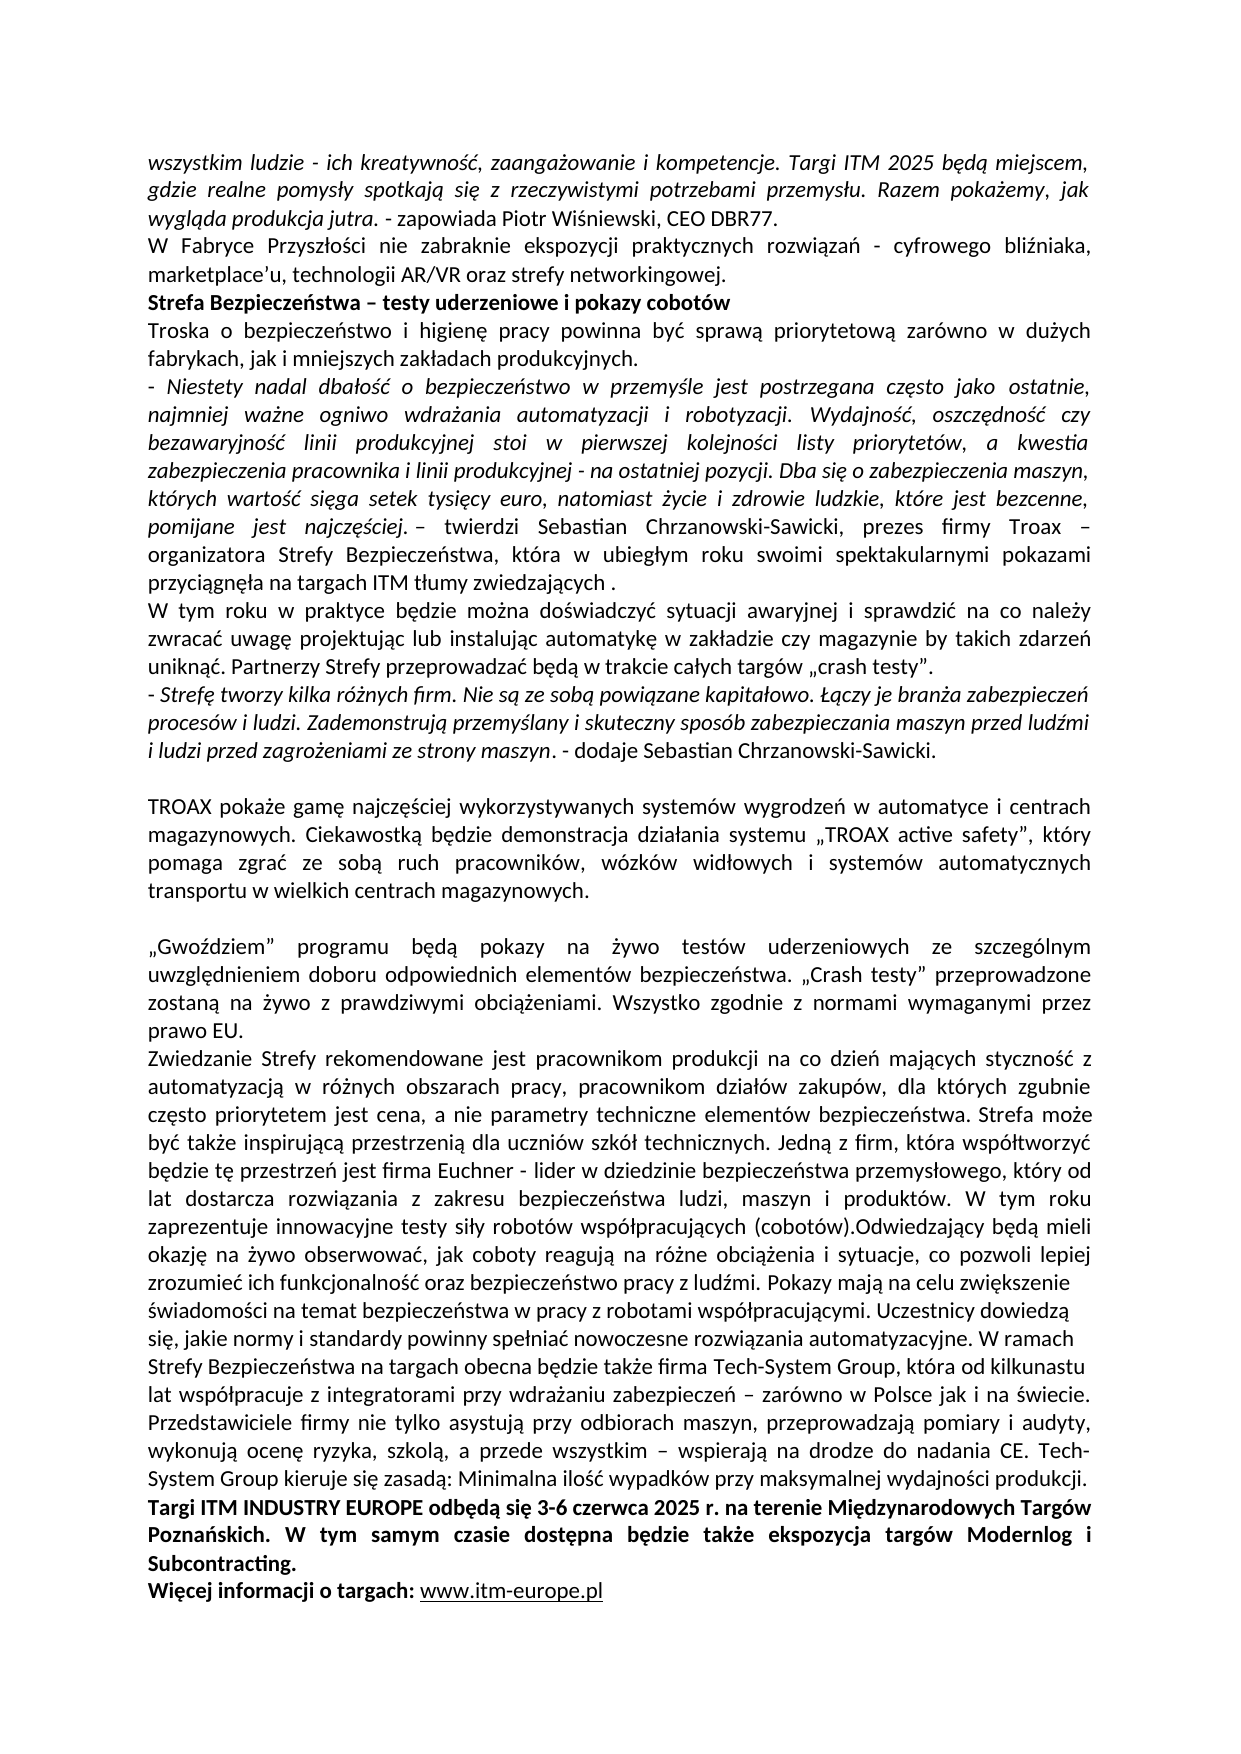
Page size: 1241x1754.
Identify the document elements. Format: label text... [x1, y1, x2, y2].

text Troska o bezpieczeństwo i higienę pracy powinna być sprawą priorytetową zarówno w dużych fabrykach, jak i mniejszych zakładach produkcyjnych. [148, 316, 1093, 372]
text Zwiedzanie Strefy rekomendowane jest pracownikom produkcji na co dzień mających styczność z automatyzacją w różnych obszarach pracy, pracownikom działów zakupów, dla których zgubnie często priorytetem jest cena, a nie parametry techniczne elementów bezpieczeństwa. Strefa może być także inspirującą przestrzenią dla uczniów szkół technicznych. Jedną z firm, która współtworzyć będzie tę przestrzeń jest firma Euchner - lider w dziedzinie bezpieczeństwa przemysłowego, który od lat dostarcza rozwiązania z zakresu bezpieczeństwa ludzi, maszyn i produktów. W tym roku zaprezentuje innowacyjne testy siły robotów współpracujących (cobotów).Odwiedzający będą mieli okazję na żywo obserwować, jak coboty reagują na różne obciążenia i sytuacje, co pozwoli lepiej zrozumieć ich funkcjonalność oraz bezpieczeństwo pracy z ludźmi. Pokazy mają na celu zwiększenie [148, 1044, 1093, 1296]
text Strefa Bezpieczeństwa – testy uderzeniowe i pokazy cobotów [148, 288, 1093, 316]
text W Fabryce Przyszłości nie zabraknie ekspozycji praktycznych rozwiązań - cyfrowego bliźniaka, marketplace’u, technologii AR/VR oraz strefy networkingowej. [148, 232, 1093, 288]
text Więcej informacji o targach: www.itm-europe.pl [148, 1577, 1093, 1605]
text - Niestety nadal dbałość o bezpieczeństwo w przemyśle jest postrzegana często jako ostatnie, najmniej ważne ogniwo wdrażania automatyzacji i robotyzacji. Wydajność, oszczędność czy bezawaryjność linii produkcyjnej stoi w pierwszej kolejności listy priorytetów, a kwestia zabezpieczenia pracownika i linii produkcyjnej - na ostatniej pozycji. Dba się o zabezpieczenia maszyn, których wartość sięga setek tysięcy euro, natomiast życie i zdrowie ludzkie, które jest bezcenne, pomijane jest najczęściej. – twierdzi Sebastian Chrzanowski-Sawicki, prezes firmy Troax – organizatora Strefy Bezpieczeństwa, która w ubiegłym roku swoimi spektakularnymi pokazami przyciągnęła na targach ITM tłumy zwiedzających . [148, 372, 1093, 596]
text świadomości na temat bezpieczeństwa w pracy z robotami współpracującymi. Uczestnicy dowiedzą się, jakie normy i standardy powinny spełniać nowoczesne rozwiązania automatyzacyjne. W ramach Strefy Bezpieczeństwa na targach obecna będzie także firma Tech-System Group, która od kilkunastu [148, 1296, 1093, 1381]
text Targi ITM INDUSTRY EUROPE odbędą się 3-6 czerwca 2025 r. na terenie Międzynarodowych Targów Poznańskich. W tym samym czasie dostępna będzie także ekspozycja targów Modernlog i Subcontracting. [148, 1493, 1093, 1577]
text - Strefę tworzy kilka różnych firm. Nie są ze sobą powiązane kapitałowo. Łączy je branża zabezpieczeń procesów i ludzi. Zademonstrują przemyślany i skuteczny sposób zabezpieczania maszyn przed ludźmi i ludzi przed zagrożeniami ze strony maszyn. - dodaje Sebastian Chrzanowski-Sawicki. [148, 680, 1093, 764]
text W tym roku w praktyce będzie można doświadczyć sytuacji awaryjnej i sprawdzić na co należy zwracać uwagę projektując lub instalując automatykę w zakładzie czy magazynie by takich zdarzeń uniknąć. Partnerzy Strefy przeprowadzać będą w trakcie całych targów „crash testy”. [148, 596, 1093, 680]
text TROAX pokaże gamę najczęściej wykorzystywanych systemów wygrodzeń w automatyce i centrach magazynowych. Ciekawostką będzie demonstracja działania systemu „TROAX active safety”, który pomaga zgrać ze sobą ruch pracowników, wózków widłowych i systemów automatycznych transportu w wielkich centrach magazynowych. [148, 792, 1093, 904]
text „Gwoździem” programu będą pokazy na żywo testów uderzeniowych ze szczególnym uwzględnieniem doboru odpowiednich elementów bezpieczeństwa. „Crash testy” przeprowadzone zostaną na żywo z prawdziwymi obciążeniami. Wszystko zgodnie z normami wymaganymi przez prawo EU. [148, 932, 1093, 1044]
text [148, 148, 1093, 232]
text lat współpracuje z integratorami przy wdrażaniu zabezpieczeń – zarówno w Polsce jak i na świecie. Przedstawiciele firmy nie tylko asystują przy odbiorach maszyn, przeprowadzają pomiary i audyty, wykonują ocenę ryzyka, szkolą, a przede wszystkim – wspierają na drodze do nadania CE. Tech-System Group kieruje się zasadą: Minimalna ilość wypadków przy maksymalnej wydajności produkcji. [148, 1381, 1093, 1493]
